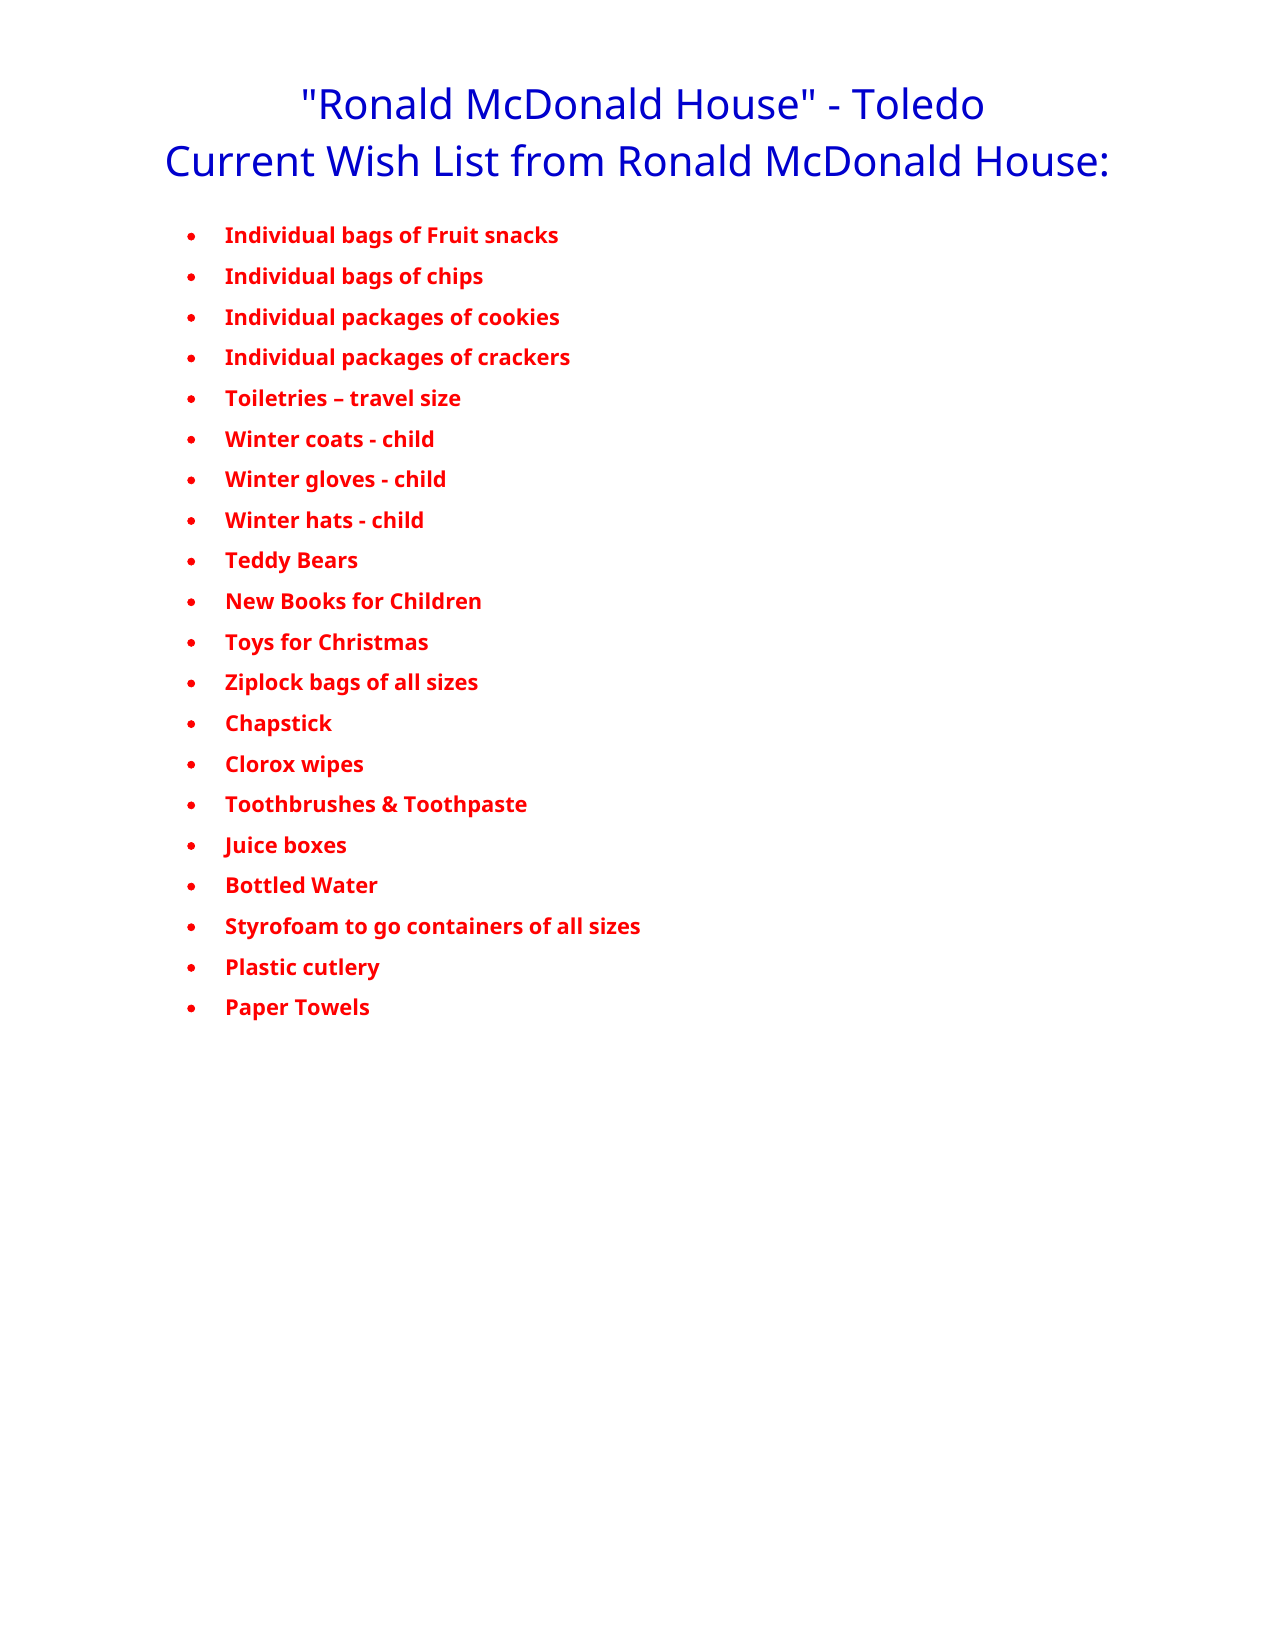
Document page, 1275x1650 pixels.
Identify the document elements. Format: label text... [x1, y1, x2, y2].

list Winter hats - child [187, 494, 1125, 535]
list Bottled Water [187, 860, 1125, 900]
text Current Wish List from Ronald McDonald House: [150, 132, 1125, 188]
list Paper Towels [187, 982, 1125, 1022]
list Toothbrushes & Toothpaste [187, 778, 1125, 819]
list Winter coats - child [187, 413, 1125, 453]
list Teddy Bears [187, 535, 1125, 575]
list Chapstick [187, 697, 1125, 738]
text "Ronald McDonald House" - Toledo [150, 75, 1125, 132]
list New Books for Children [187, 575, 1125, 616]
list Toys for Christmas [187, 616, 1125, 657]
list Individual bags of chips [187, 250, 1125, 291]
list Individual bags of Fruit snacks [187, 210, 1125, 250]
list Clorox wipes [187, 738, 1125, 778]
list Plastic cutlery [187, 941, 1125, 982]
list Winter gloves - child [187, 453, 1125, 494]
list Styrofoam to go containers of all sizes [187, 900, 1125, 941]
list Individual packages of cookies [187, 291, 1125, 332]
list Toiletries – travel size [187, 372, 1125, 413]
list Individual packages of crackers [187, 332, 1125, 372]
list Ziplock bags of all sizes [187, 657, 1125, 697]
list Juice boxes [187, 819, 1125, 860]
